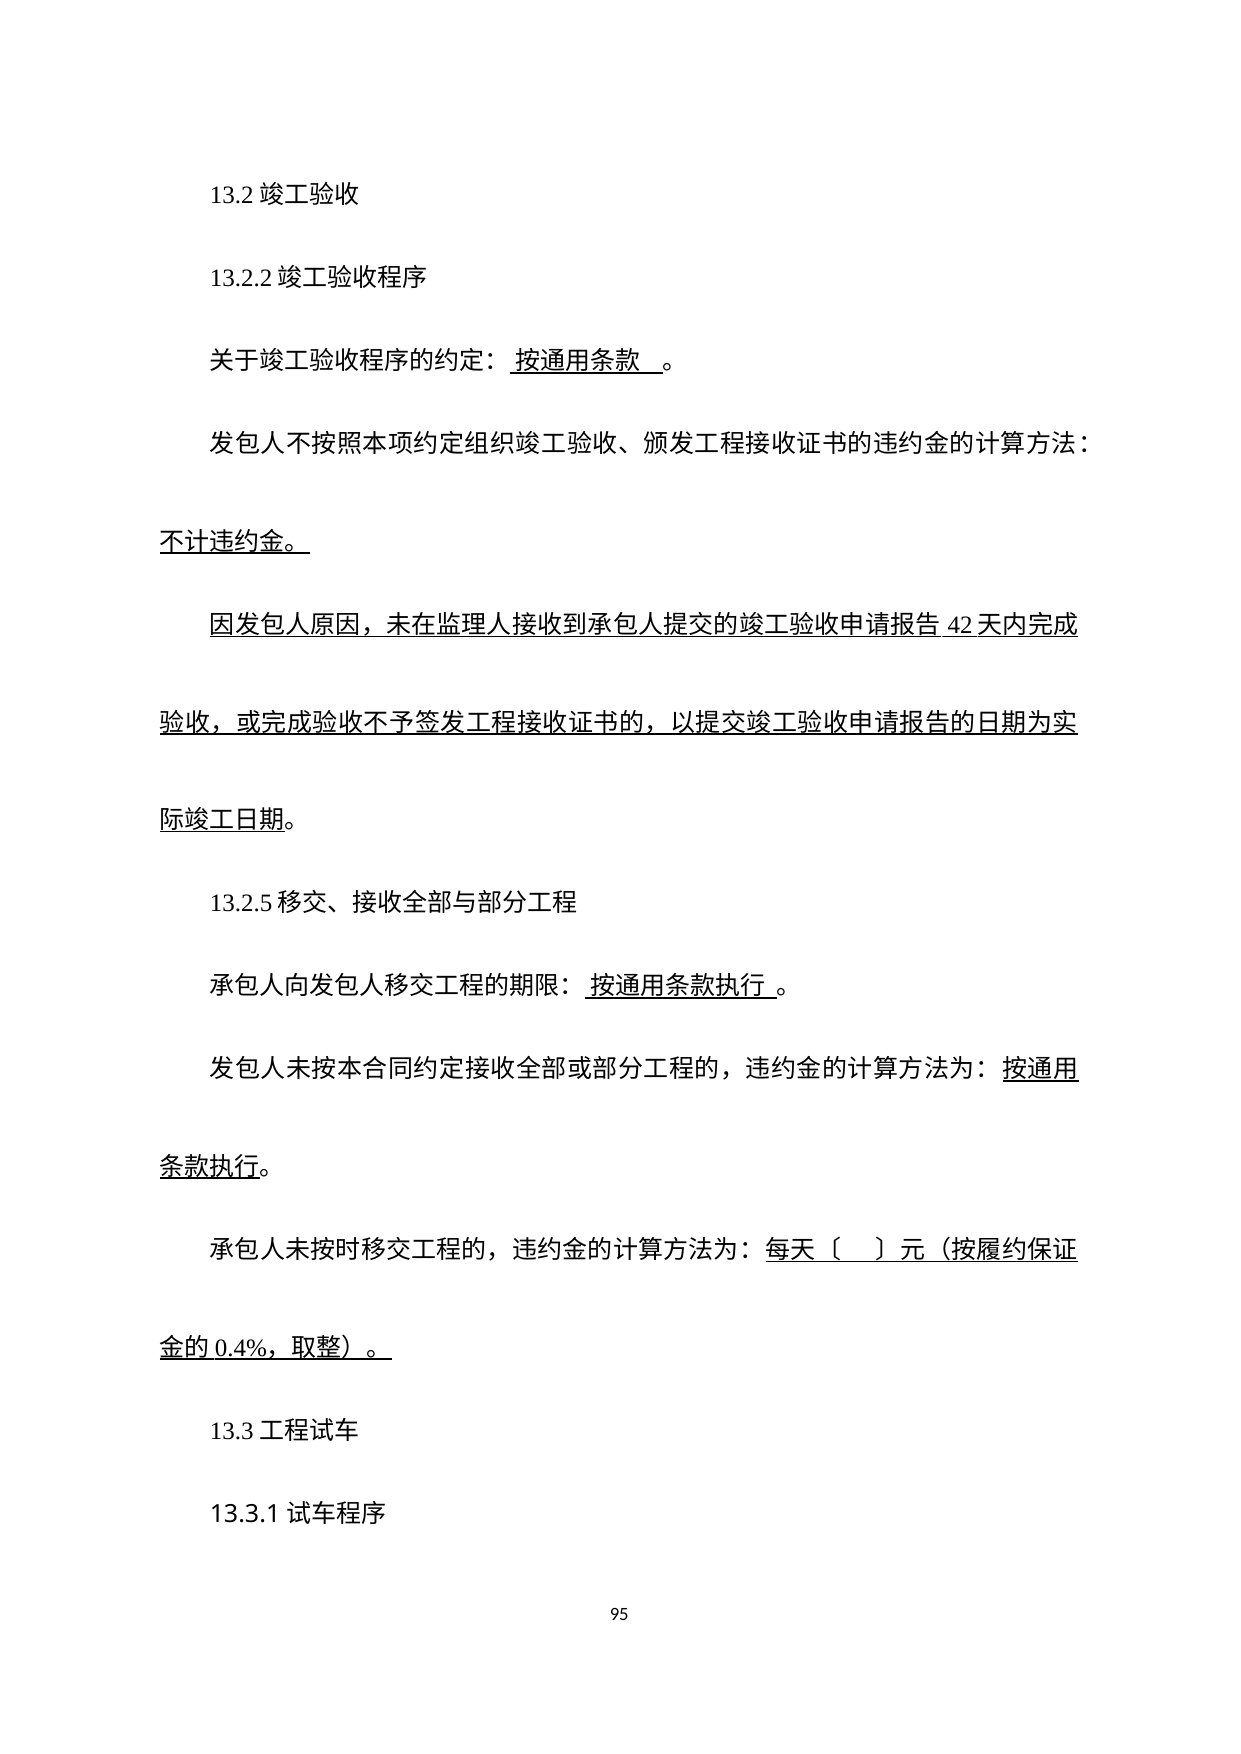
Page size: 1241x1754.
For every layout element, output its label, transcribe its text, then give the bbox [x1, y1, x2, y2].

text 因发包人原因，未在监理人接收到承包人提交的竣工验收申请报告42天内完成验收，或完成验收不予签发工程接收证书的，以提交竣工验收申请报告的日期为实际竣工日期。 [159, 734, 1078, 850]
text 发包人不按照本项约定组织竣工验收、颁发工程接收证书的违约金的计算方法：不计违约金。 [159, 409, 1078, 572]
text 承包人未按时移交工程的，违约金的计算方法为：每天〔 〕元（按履约保证金的0.4%，取整）。 [159, 1215, 1078, 1378]
text 发包人未按本合同约定接收全部或部分工程的，违约金的计算方法为：按通用条款执行。 [159, 1034, 1078, 1197]
text 13.2.5移交、接收全部与部分工程 [159, 868, 1078, 933]
text 因发包人原因，未在监理人接收到承包人提交的竣工验收申请报告42天内完成验收，或完成验收不予签发工程接收证书的，以提交竣工验收申请报告的日期为实际竣工日期。 [159, 590, 1078, 733]
text 13.2 竣工验收 [159, 160, 1078, 225]
text 13.3 工程试车 [159, 1396, 1078, 1461]
text 承包人向发包人移交工程的期限： 按通用条款执行 。 [159, 951, 1078, 1016]
text 关于竣工验收程序的约定： 按通用条款 。 [159, 326, 1078, 391]
text 13.3.1 试车程序 [159, 1479, 1078, 1544]
text 13.2.2竣工验收程序 [159, 243, 1078, 308]
